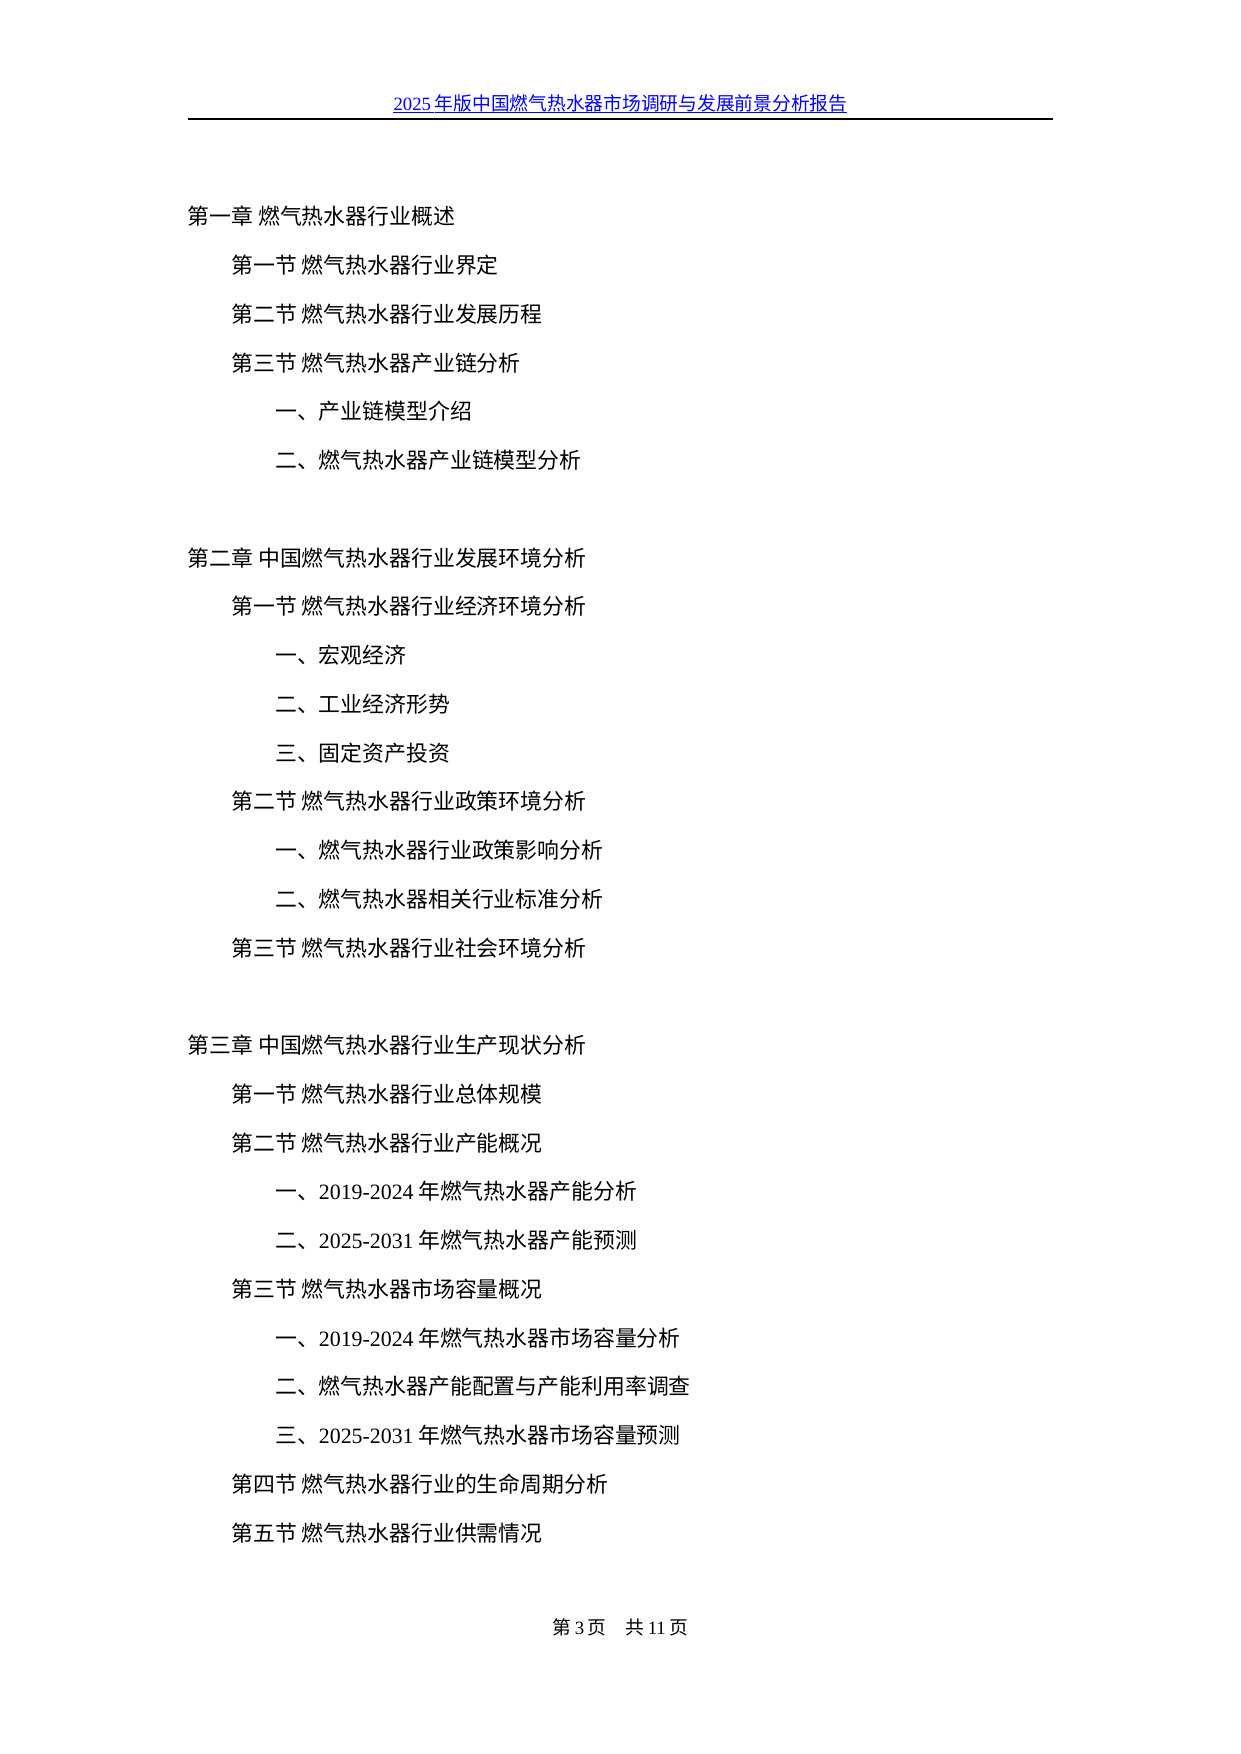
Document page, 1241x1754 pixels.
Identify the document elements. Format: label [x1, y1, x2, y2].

text [187, 150, 1053, 1548]
